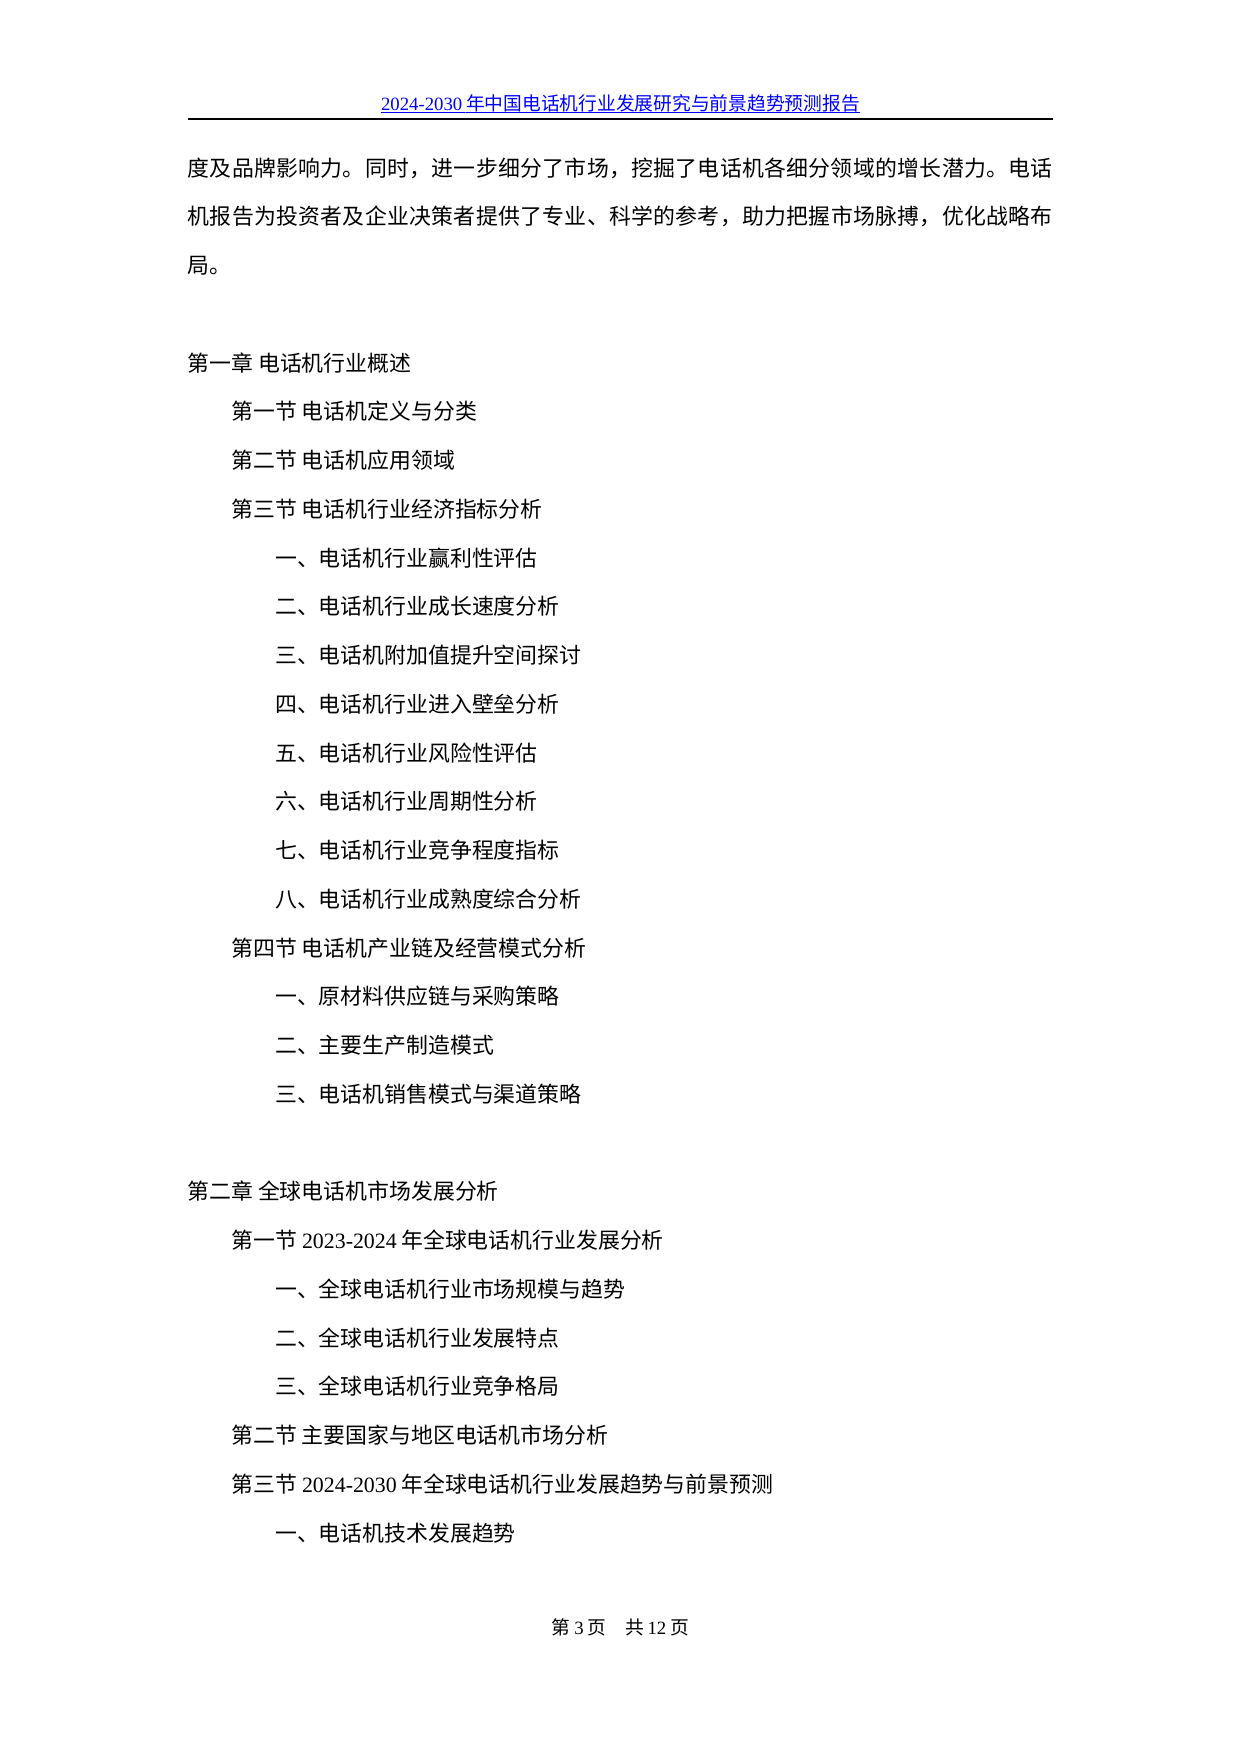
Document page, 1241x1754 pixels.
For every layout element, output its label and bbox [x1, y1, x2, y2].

text [187, 150, 1053, 1548]
